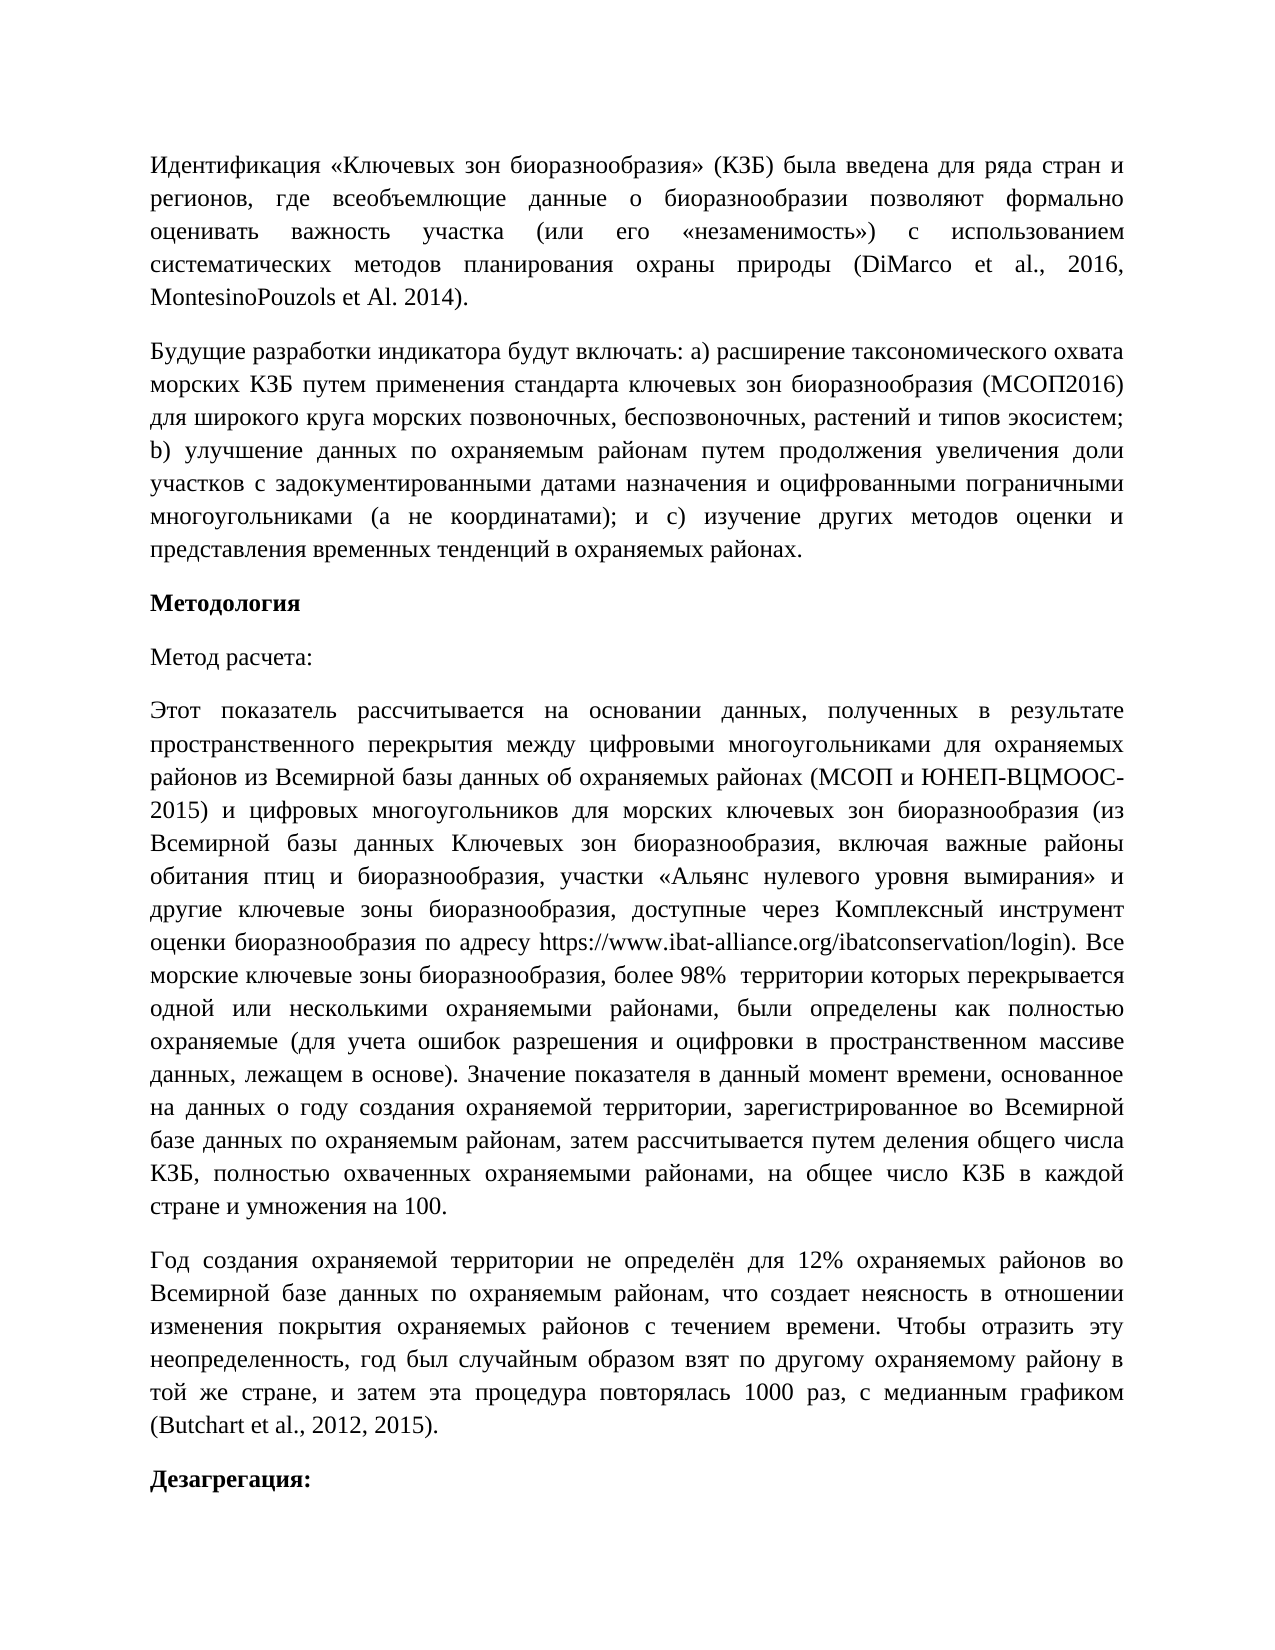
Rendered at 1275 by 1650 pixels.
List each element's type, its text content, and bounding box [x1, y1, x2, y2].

text Год создания охраняемой территории не определён для 12% охраняемых районов во Всемирной базе данных по охраняемым районам, что создает неясность в отношении изменения покрытия охраняемых районов с течением времени. Чтобы отразить эту неопределенность, год был случайным образом взят по другому охраняемому району в той же стране, и затем эта процедура повторялась 1000 раз, с медианным графиком (Butchart et al., 2012, 2015). [150, 1245, 1125, 1439]
text Этот показатель рассчитывается на основании данных, полученных в результате пространственного перекрытия между цифровыми многоугольниками для охраняемых районов из Всемирной базы данных об охраняемых районах (МСОП и ЮНЕП-ВЦМООС-2015) и цифровых многоугольников для морских ключевых зон биоразнообразия (из Всемирной базы данных Ключевых зон биоразнообразия, включая важные районы обитания птиц и биоразнообразия, участки «Альянс нулевого уровня вымирания» и другие ключевые зоны биоразнообразия, доступные через Комплексный инструмент оценки биоразнообразия по адресу https://www.ibat-alliance.org/ibatconservation/login). Все морские ключевые зоны биоразнообразия, более 98% территории которых перекрывается одной или несколькими охраняемыми районами, были определены как полностью охраняемые (для учета ошибок разрешения и оцифровки в пространственном массиве данных, лежащем в основе). Значение показателя в данный момент времени, основанное на данных о году создания охраняемой территории, зарегистрированное во Всемирной базе данных по охраняемым районам, затем рассчитывается путем деления общего числа КЗБ, полностью охваченных охраняемыми районами, на общее число КЗБ в каждой стране и умножения на 100. [150, 696, 1125, 1220]
text Методология [150, 588, 1125, 617]
text Метод расчета: [150, 642, 1125, 671]
text Идентификация «Ключевых зон биоразнообразия» (КЗБ) была введена для ряда стран и регионов, где всеобъемлющие данные о биоразнообразии позволяют формально оценивать важность участка (или его «незаменимость») с использованием систематических методов планирования охраны природы (DiMarco et al., 2016, MontesinoPouzols et Al. 2014). [150, 150, 1125, 311]
text Будущие разработки индикатора будут включать: a) расширение таксономического охвата морских КЗБ путем применения стандарта ключевых зон биоразнообразия (МСОП2016) для широкого круга морских позвоночных, беспозвоночных, растений и типов экосистем; b) улучшение данных по охраняемым районам путем продолжения увеличения доли участков с задокументированными датами назначения и оцифрованными пограничными многоугольниками (а не координатами); и c) изучение других методов оценки и представления временных тенденций в охраняемых районах. [150, 336, 1125, 563]
text Дезагрегация: [150, 1464, 1125, 1492]
